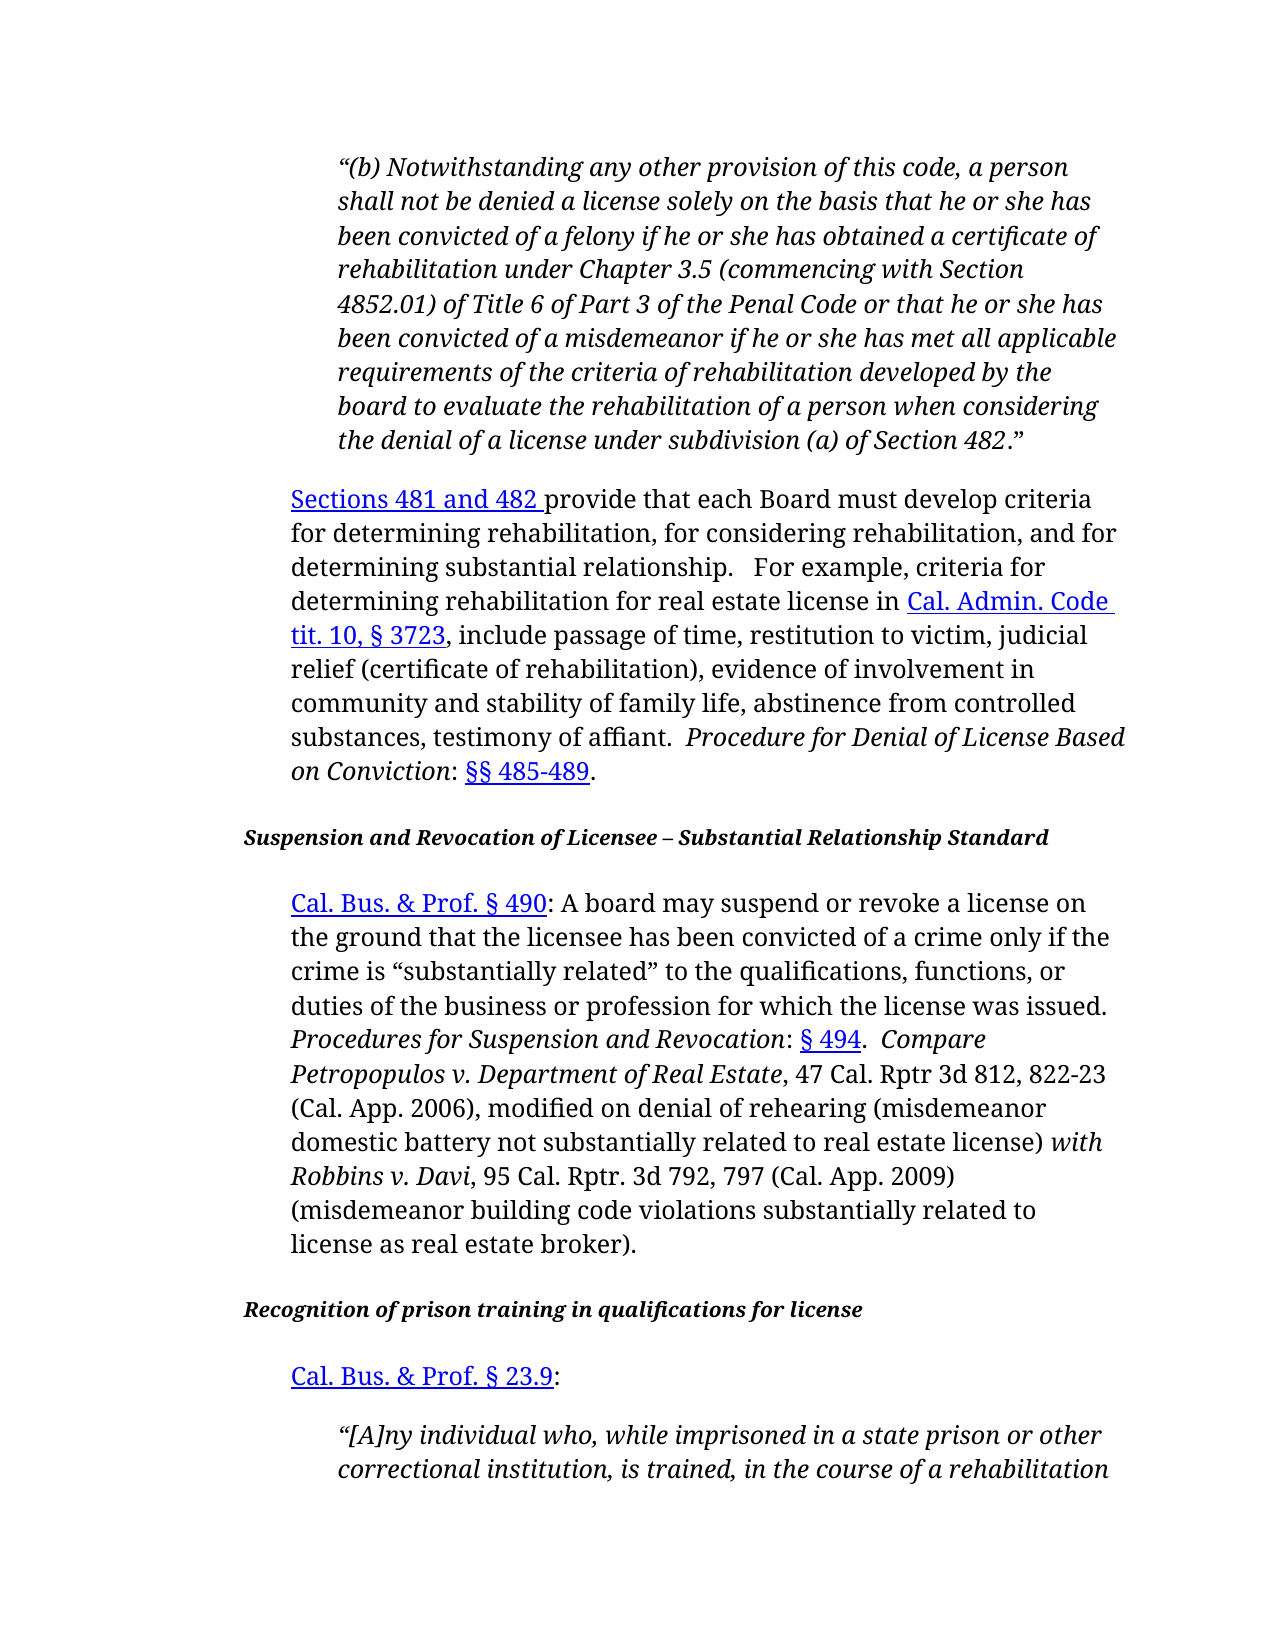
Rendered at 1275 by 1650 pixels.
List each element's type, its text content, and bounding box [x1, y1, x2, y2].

subtitle Recognition of prison training in qualifications for license [179, 1295, 1125, 1324]
text Sections 481 and 482 provide that each Board must develop criteria for determining rehabilitation, for considering rehabilitation, and for determining substantial relationship. For example, criteria for determining rehabilitation for real estate license in Cal. Admin. Code tit. 10, § 3723, include passage of time, restitution to victim, judicial relief (certificate of rehabilitation), evidence of involvement in community and stability of family life, abstinence from controlled substances, testimony of affiant. Procedure for Denial of License Based on Conviction: §§ 485-489. [226, 482, 1125, 788]
subtitle Suspension and Revocation of Licensee – Substantial Relationship Standard [179, 823, 1125, 851]
text Cal. Bus. & Prof. § 23.9: [226, 1358, 1125, 1392]
text Cal. Bus. & Prof. § 490: A board may suspend or revoke a license on the ground that the licensee has been convicted of a crime only if the crime is “substantially related” to the qualifications, functions, or duties of the business or profession for which the license was issued. Procedures for Suspension and Revocation: § 494. Compare Petropopulos v. Department of Real Estate, 47 Cal. Rptr 3d 812, 822-23 (Cal. App. 2006), modified on denial of rehearing (misdemeanor domestic battery not substantially related to real estate license) with Robbins v. Davi, 95 Cal. Rptr. 3d 792, 797 (Cal. App. 2009) (misdemeanor building code violations substantially related to license as real estate broker). [226, 886, 1125, 1261]
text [273, 1417, 1125, 1486]
text “(b) Notwithstanding any other provision of this code, a person shall not be denied a license solely on the basis that he or she has been convicted of a felony if he or she has obtained a certificate of rehabilitation under Chapter 3.5 (commencing with Section 4852.01) of Title 6 of Part 3 of the Penal Code or that he or she has been convicted of a misdemeanor if he or she has met all applicable requirements of the criteria of rehabilitation developed by the board to evaluate the rehabilitation of a person when considering the denial of a license under subdivision (a) of Section 482.” [273, 150, 1125, 457]
